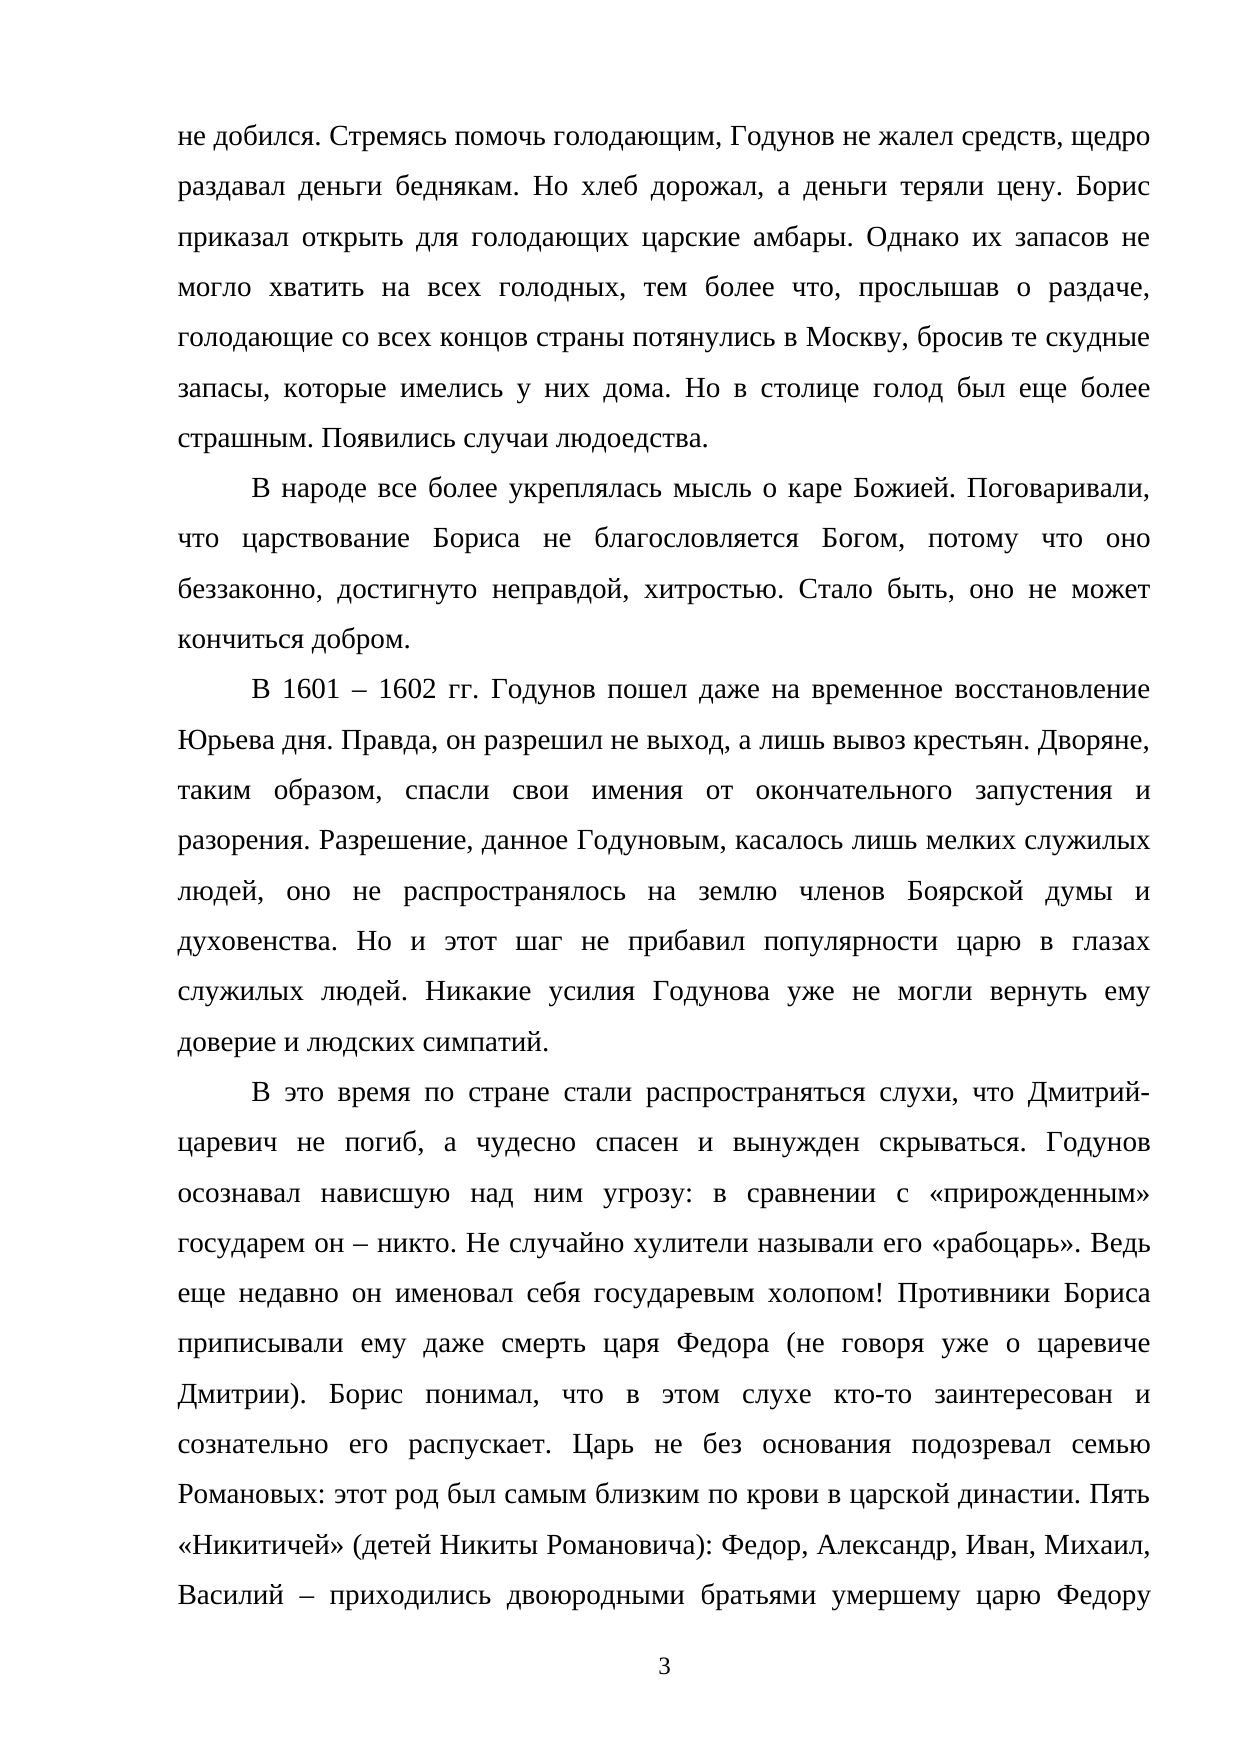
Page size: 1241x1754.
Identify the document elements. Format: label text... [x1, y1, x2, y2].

text В народе все более укреплялась мысль о каре Божией. Поговаривали, что царствование Бориса не благословляется Богом, потому что оно беззаконно, достигнуто неправдой, хитростью. Стало быть, оно не может кончиться добром. [177, 470, 1152, 655]
text В 1601 – 1602 гг. Годунов пошел даже на временное восстановление Юрьева дня. Правда, он разрешил не выход, а лишь вывоз крестьян. Дворяне, таким образом, спасли свои имения от окончательного запустения и разорения. Разрешение, данное Годуновым, касалось лишь мелких служилых людей, оно не распространялось на землю членов Боярской думы и духовенства. Но и этот шаг не прибавил популярности царю в глазах служилых людей. Никакие усилия Годунова уже не могли вернуть ему доверие и людских симпатий. [177, 672, 1152, 1057]
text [177, 118, 1152, 453]
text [177, 1074, 1152, 1611]
